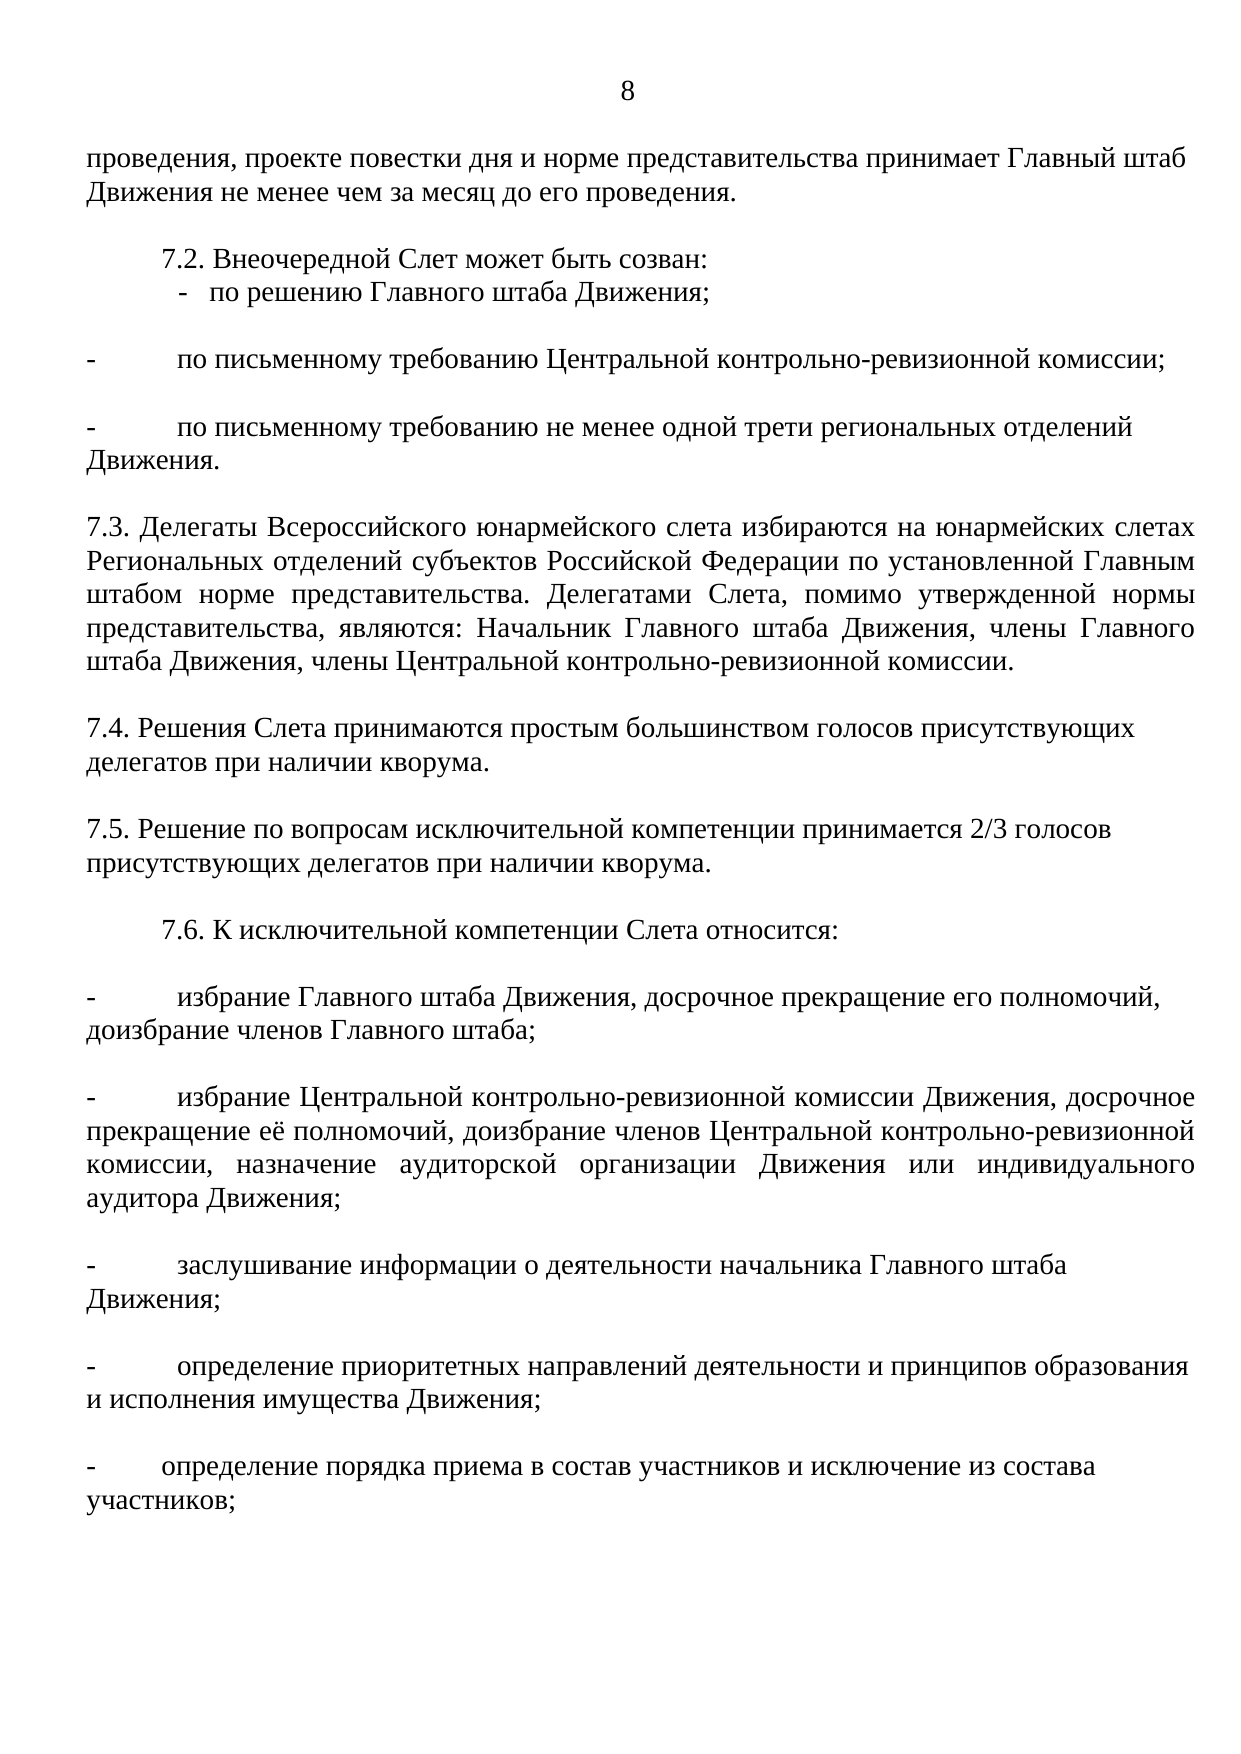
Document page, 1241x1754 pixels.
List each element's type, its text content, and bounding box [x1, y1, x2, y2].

list по письменному требованию Центральной контрольно-ревизионной комиссии; [86, 342, 1196, 375]
list по письменному требованию не менее одной трети региональных отделений Движения. [86, 409, 1196, 476]
text 7.5. Решение по вопросам исключительной компетенции принимается 2/3 голосов присутствующих делегатов при наличии кворума. [86, 811, 1196, 878]
list определение порядка приема в состав участников и исключение из состава участников; [86, 1448, 1196, 1516]
list заслушивание информации о деятельности начальника Главного штаба Движения; [86, 1247, 1196, 1314]
text 7.6. К исключительной компетенции Слета относится: [161, 912, 1196, 945]
list избрание Главного штаба Движения, досрочное прекращение его полномочий, доизбрание членов Главного штаба; [86, 979, 1196, 1046]
text 8 [59, 73, 1196, 107]
text 7.4. Решения Слета принимаются простым большинством голосов присутствующих делегатов при наличии кворума. [86, 711, 1196, 778]
text 7.3. Делегаты Всероссийского юнармейского слета избираются на юнармейских слетах Региональных отделений субъектов Российской Федерации по установленной Главным штабом норме представительства. Делегатами Слета, помимо утвержденной нормы представительства, являются: Начальник Главного штаба Движения, члены Главного штаба Движения, члены Центральной контрольно-ревизионной комиссии. [86, 509, 1196, 677]
text 7.2. Внеочередной Слет может быть созван: [161, 241, 1196, 274]
list определение приоритетных направлений деятельности и принципов образования и исполнения имущества Движения; [86, 1348, 1196, 1415]
text проведения, проекте повестки дня и норме представительства принимает Главный штаб Движения не менее чем за месяц до его проведения. [86, 140, 1196, 207]
list избрание Центральной контрольно-ревизионной комиссии Движения, досрочное прекращение её полномочий, доизбрание членов Центральной контрольно-ревизионной комиссии, назначение аудиторской организации Движения или индивидуального аудитора Движения; [86, 1079, 1196, 1214]
list по решению Главного штаба Движения; [178, 274, 1196, 308]
